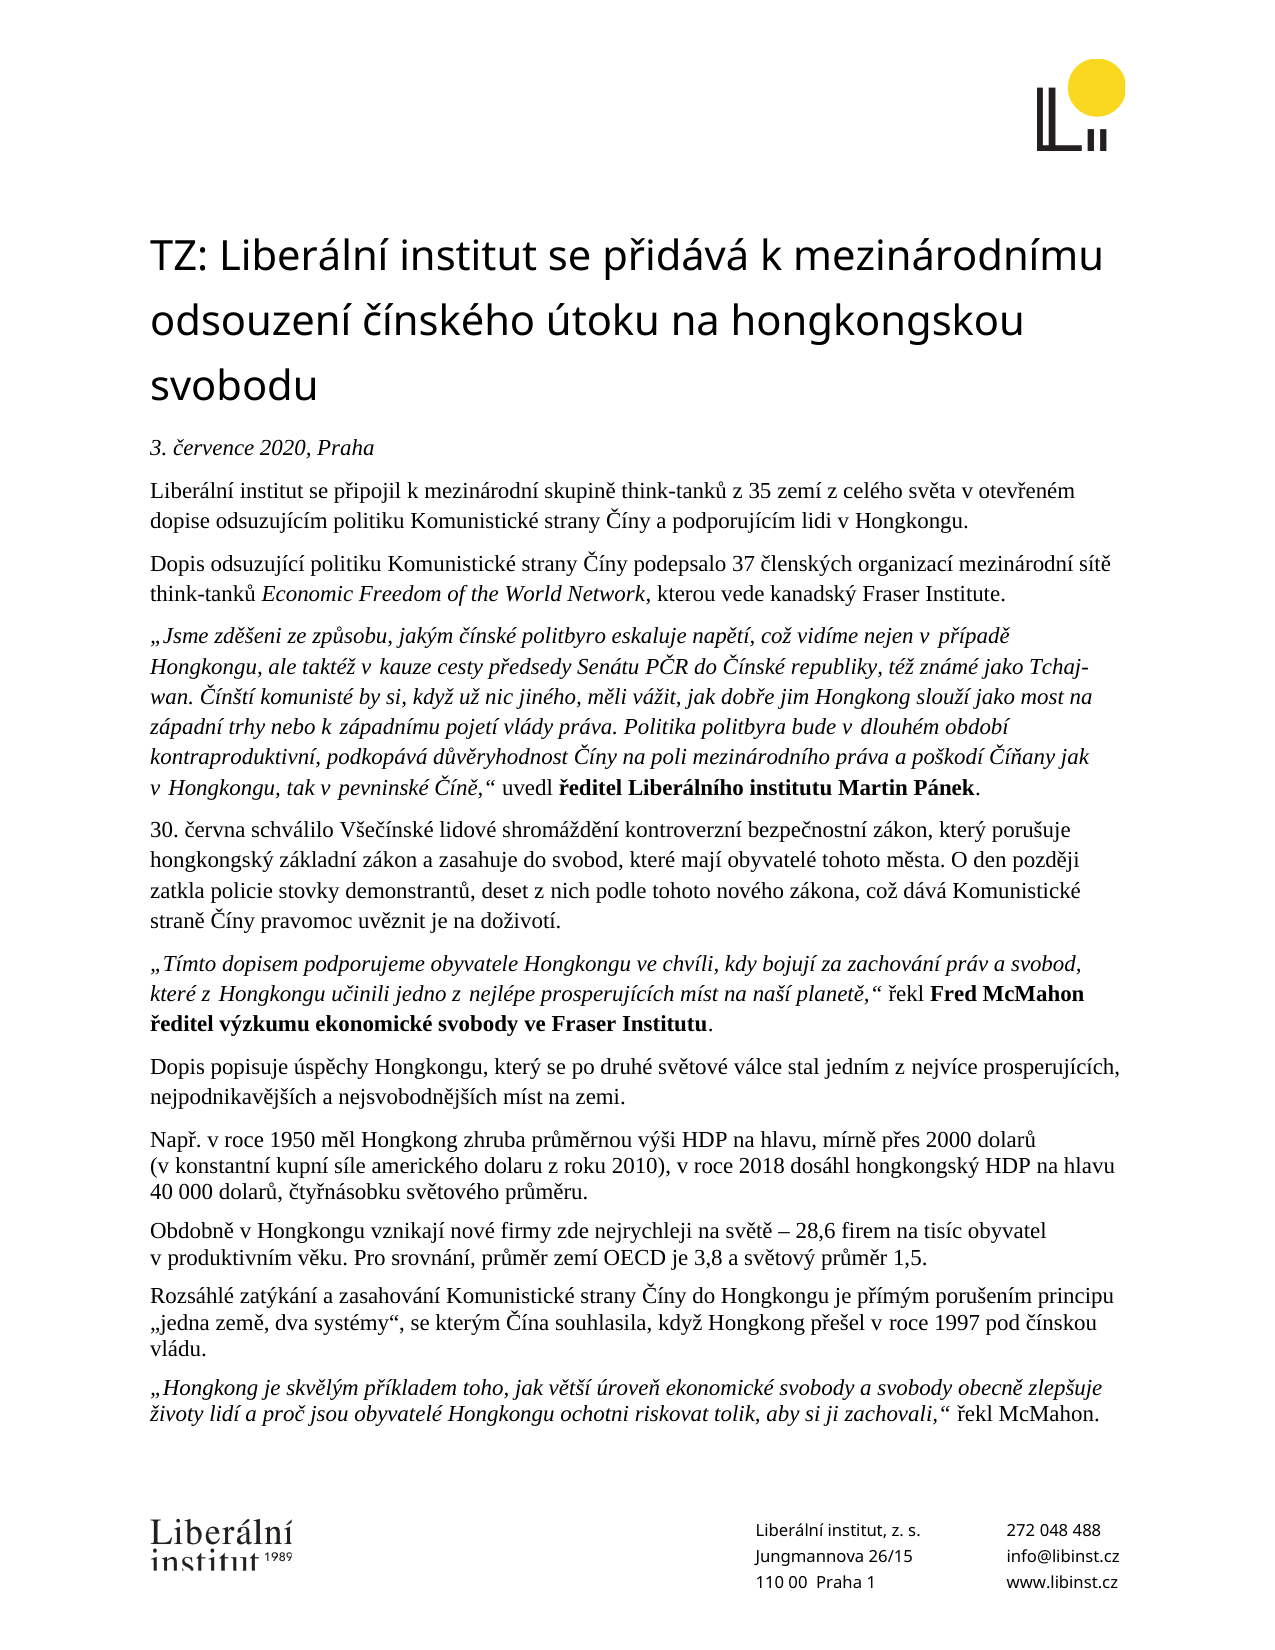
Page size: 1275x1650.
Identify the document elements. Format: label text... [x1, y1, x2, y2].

picture [1037, 59, 1125, 151]
text 3. července 2020, Praha [150, 434, 1125, 460]
text Např. v roce 1950 měl Hongkong zhruba průměrnou výši HDP na hlavu, mírně přes 2000 dolarů (v konstantní kupní síle amerického dolaru z roku 2010), v roce 2018 dosáhl hongkongský HDP na hlavu 40 000 dolarů, čtyřnásobku světového průměru. [150, 1126, 1125, 1205]
text Dopis popisuje úspěchy Hongkongu, který se po druhé světové válce stal jedním z nejvíce prosperujících, nejpodnikavějších a nejsvobodnějších míst na zemi. [150, 1053, 1125, 1109]
subtitle TZ: Liberální institut se přidává k mezinárodnímu odsouzení čínského útoku na hongkongskou svobodu [150, 226, 1125, 413]
text Obdobně v Hongkongu vznikají nové firmy zde nejrychleji na světě – 28,6 firem na tisíc obyvatel v produktivním věku. Pro srovnání, průměr zemí OECD je 3,8 a světový průměr 1,5. [150, 1217, 1125, 1270]
picture [150, 1518, 292, 1571]
text „Tímto dopisem podporujeme obyvatele Hongkongu ve chvíli, kdy bojují za zachování práv a svobod, které z Hongkongu učinili jedno z nejlépe prosperujících míst na naší planetě,“ řekl Fred McMahon ředitel výzkumu ekonomické svobody ve Fraser Institutu. [150, 949, 1125, 1036]
text „Hongkong je skvělým příkladem toho, jak větší úroveň ekonomické svobody a svobody obecně zlepšuje životy lidí a proč jsou obyvatelé Hongkongu ochotni riskovat tolik, aby si ji zachovali,“ řekl McMahon. [150, 1374, 1125, 1427]
text Rozsáhlé zatýkání a zasahování Komunistické strany Číny do Hongkongu je přímým porušením principu „jedna země, dva systémy“, se kterým Čína souhlasila, když Hongkong přešel v roce 1997 pod čínskou vládu. [150, 1282, 1125, 1361]
text 30. června schválilo Všečínské lidové shromáždění kontroverzní bezpečnostní zákon, který porušuje hongkongský základní zákon a zasahuje do svobod, které mají obyvatelé tohoto města. O den později zatkla policie stovky demonstrantů, deset z nich podle tohoto nového zákona, což dává Komunistické straně Číny pravomoc uvěznit je na doživotí. [150, 816, 1125, 933]
text Dopis odsuzující politiku Komunistické strany Číny podepsalo 37 členských organizací mezinárodní sítě think-tanků Economic Freedom of the World Network, kterou vede kanadský Fraser Institute. [150, 549, 1125, 606]
text Liberální institut se připojil k mezinárodní skupině think-tanků z 35 zemí z celého světa v otevřeném dopise odsuzujícím politiku Komunistické strany Číny a podporujícím lidi v Hongkongu. [150, 477, 1125, 533]
text „Jsme zděšeni ze způsobu, jakým čínské politbyro eskaluje napětí, což vidíme nejen v případě Hongkongu, ale taktéž v kauze cesty předsedy Senátu PČR do Čínské republiky, též známé jako Tchaj-wan. Čínští komunisté by si, když už nic jiného, měli vážit, jak dobře jim Hongkong slouží jako most na západní trhy nebo k západnímu pojetí vlády práva. Politika politbyra bude v dlouhém období kontraproduktivní, podkopává důvěryhodnost Číny na poli mezinárodního práva a poškodí Číňany jak v Hongkongu, tak v pevninské Číně,“ uvedl ředitel Liberálního institutu Martin Pánek. [150, 622, 1125, 800]
